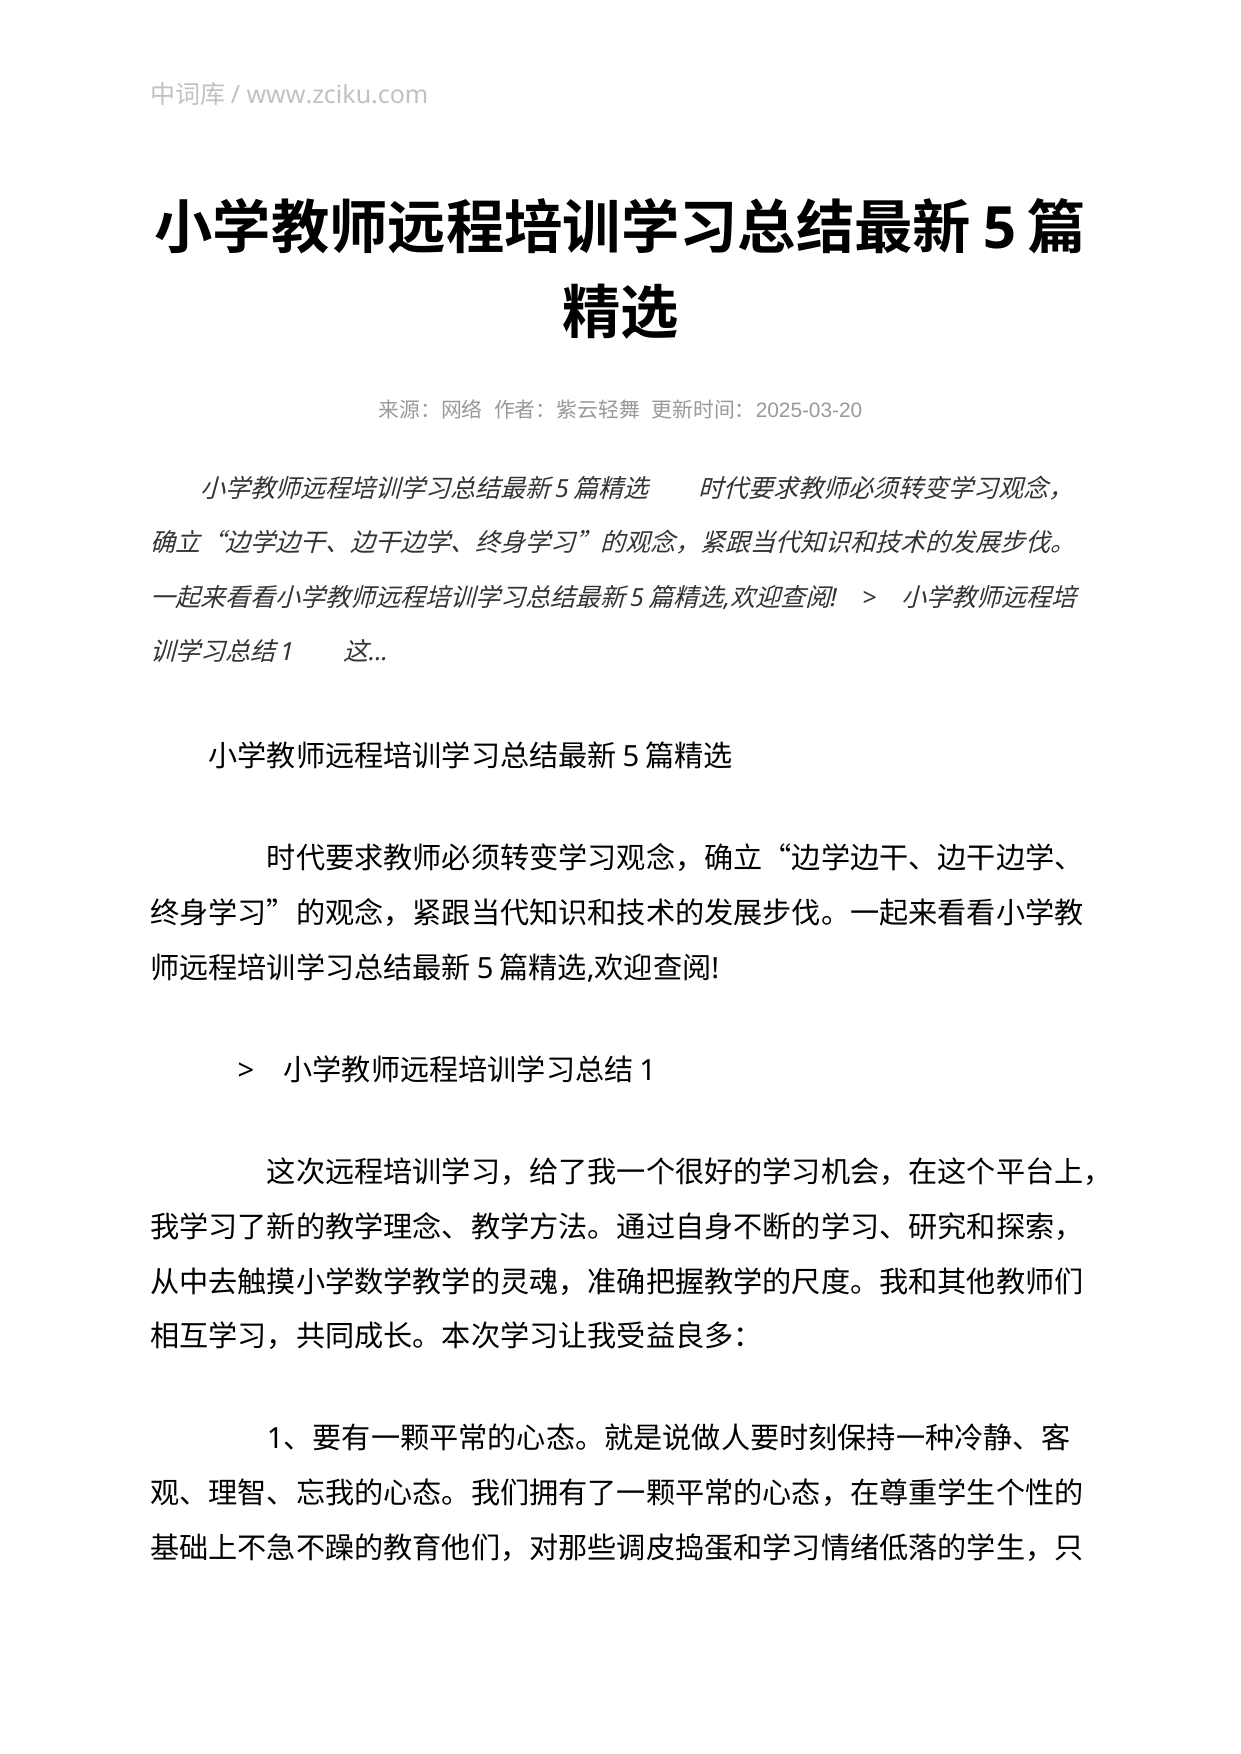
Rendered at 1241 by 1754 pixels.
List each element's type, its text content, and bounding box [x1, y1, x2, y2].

text 来源：网络 作者：紫云轻舞 更新时间：2025-03-20 [150, 397, 1090, 421]
subtitle 小学教师远程培训学习总结最新5篇精选 [150, 181, 1090, 351]
text 小学教师远程培训学习总结最新5篇精选 时代要求教师必须转变学习观念，确立“边学边干、边干边学、终身学习”的观念，紧跟当代知识和技术的发展步伐。一起来看看小学教师远程培训学习总结最新5篇精选,欢迎查阅! > 小学教师远程培训学习总结1 这... [150, 468, 1090, 668]
text 时代要求教师必须转变学习观念，确立“边学边干、边干边学、终身学习”的观念，紧跟当代知识和技术的发展步伐。一起来看看小学教师远程培训学习总结最新5篇精选,欢迎查阅! [150, 834, 1090, 987]
text > 小学教师远程培训学习总结1 [150, 1046, 1090, 1089]
text 这次远程培训学习，给了我一个很好的学习机会，在这个平台上，我学习了新的教学理念、教学方法。通过自身不断的学习、研究和探索，从中去触摸小学数学教学的灵魂，准确把握教学的尺度。我和其他教师们相互学习，共同成长。本次学习让我受益良多： [150, 1148, 1090, 1355]
text 小学教师远程培训学习总结最新5篇精选 [150, 733, 1090, 775]
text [150, 1415, 1090, 1567]
